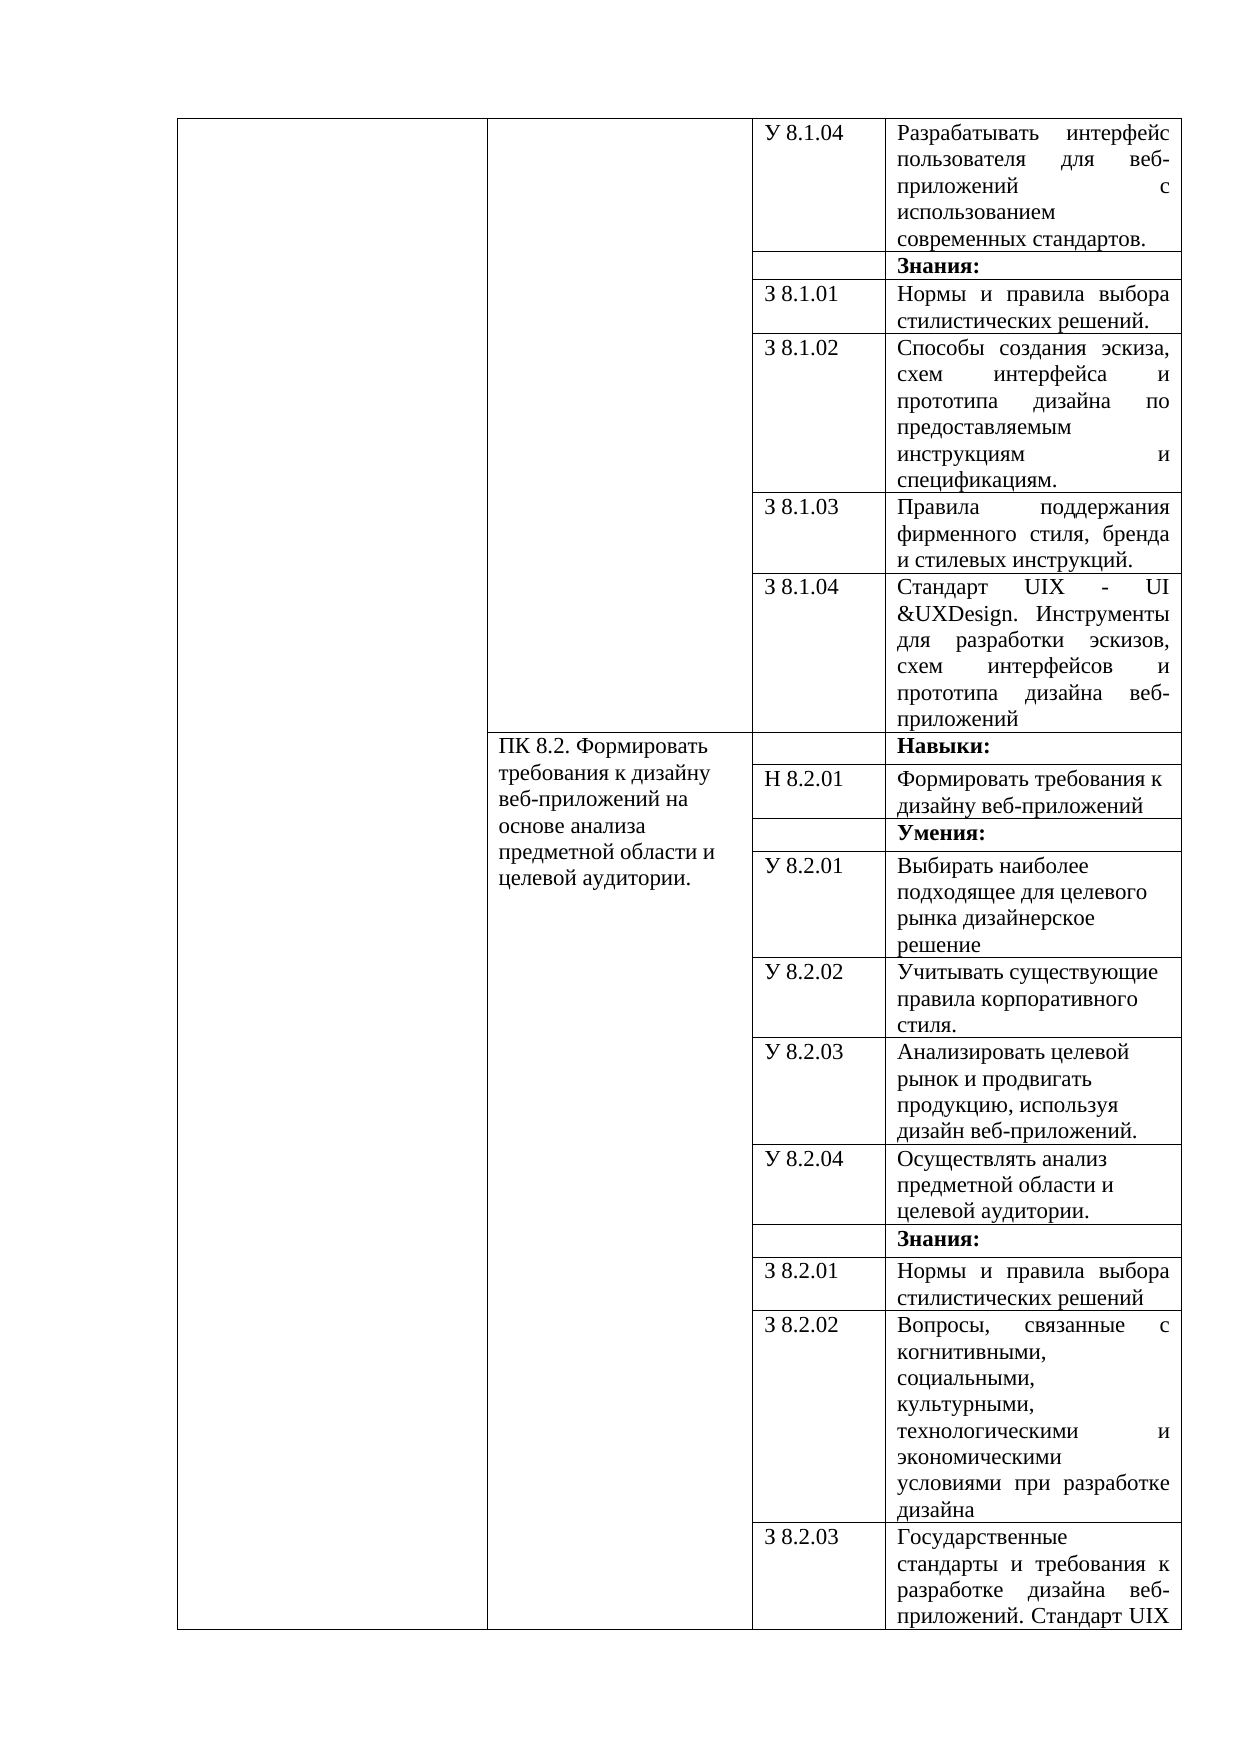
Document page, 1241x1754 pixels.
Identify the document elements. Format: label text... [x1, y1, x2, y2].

table_cell У 8.2.04 [753, 1145, 885, 1224]
table_cell Учитывать существующие правила корпоративного стиля. [886, 958, 1181, 1037]
table_cell Формировать требования к дизайну веб-приложений [886, 765, 1181, 818]
table_cell З 8.1.01 [753, 280, 885, 333]
table_cell З 8.1.03 [753, 493, 885, 572]
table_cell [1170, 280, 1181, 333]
table_cell Осуществлять анализ предметной области и целевой аудитории. [886, 1145, 1181, 1224]
table_cell Знания: [886, 1225, 1181, 1257]
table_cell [886, 1523, 1181, 1629]
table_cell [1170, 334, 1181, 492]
table_cell [753, 252, 885, 279]
table_cell З 8.2.03 [753, 1523, 885, 1629]
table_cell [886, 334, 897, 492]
table_cell [753, 1225, 885, 1257]
table_cell Выбирать наиболее подходящее для целевого рынка дизайнерское решение [886, 852, 1181, 957]
table_cell Анализировать целевой рынок и продвигать продукцию, используя дизайн веб-приложений. [886, 1038, 1181, 1144]
table_cell З 8.1.04 [753, 574, 885, 732]
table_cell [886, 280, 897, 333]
table_cell Умения: [886, 819, 1181, 851]
table_cell Нормы и правила выбора стилистических решений [886, 1258, 1181, 1310]
table_cell Знания: [886, 252, 1181, 279]
table_cell Навыки: [886, 733, 1181, 764]
table_cell [753, 819, 885, 851]
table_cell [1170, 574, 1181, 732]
table_cell У 8.1.04 [753, 119, 885, 251]
table_cell У 8.2.03 [753, 1038, 885, 1144]
table_cell Вопросы, связанные с когнитивными, социальными, культурными, технологическими и экономическими условиями при разработке дизайна [886, 1311, 1181, 1522]
table_cell Разрабатывать интерфейс пользователя для веб-приложений с использованием современных стандартов. [886, 119, 1181, 251]
table_cell У 8.2.01 [753, 852, 885, 957]
table_cell З 8.2.02 [753, 1311, 885, 1522]
table_cell З 8.2.01 [753, 1258, 885, 1310]
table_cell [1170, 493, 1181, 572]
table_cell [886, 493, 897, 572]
table_cell [753, 733, 885, 764]
table_cell ПК 8.2. Формировать требования к дизайну веб-приложений на основе анализа предметной области и целевой аудитории. [488, 733, 752, 1629]
table_cell Н 8.2.01 [753, 765, 885, 818]
table_cell У 8.2.02 [753, 958, 885, 1037]
table_cell З 8.1.02 [753, 334, 885, 492]
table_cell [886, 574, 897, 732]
